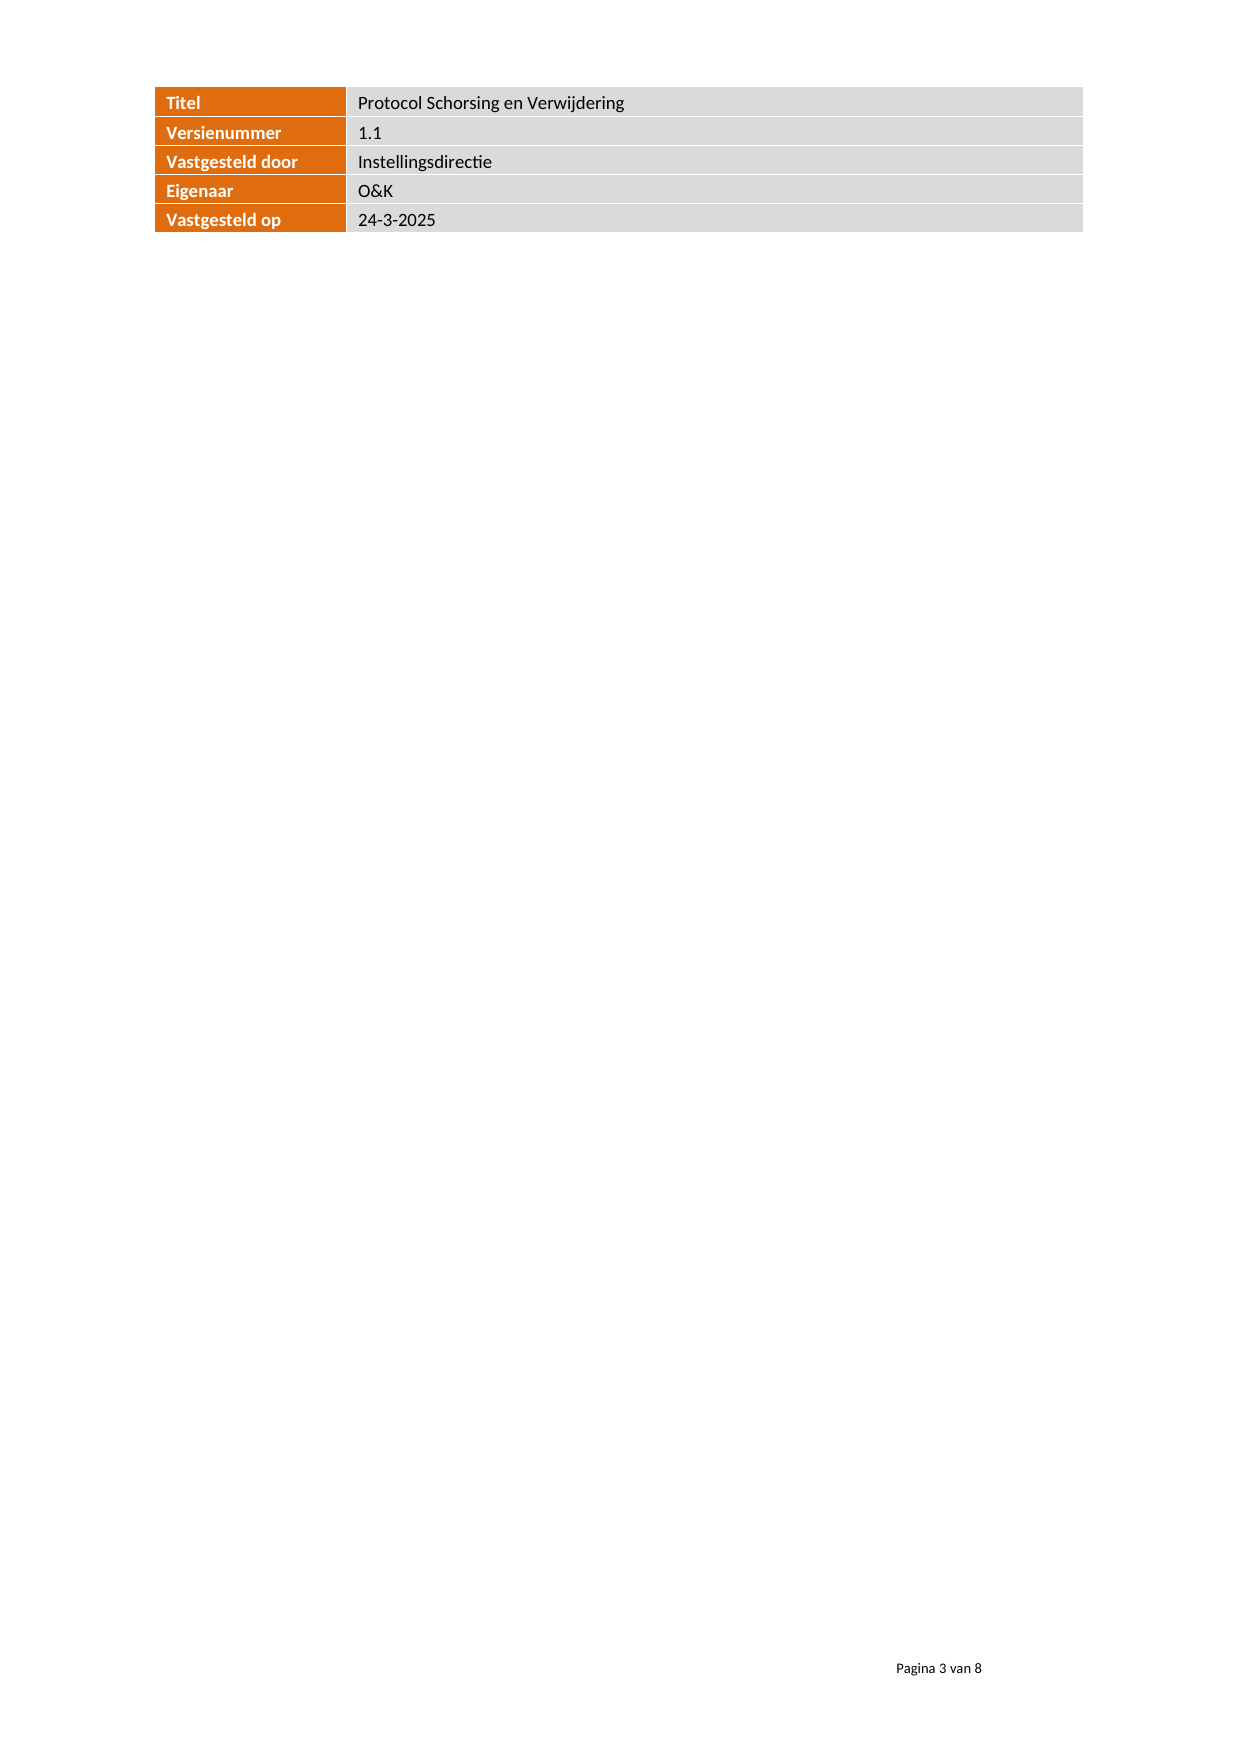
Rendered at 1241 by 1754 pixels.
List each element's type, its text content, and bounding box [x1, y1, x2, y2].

table_header Protocol Schorsing en Verwijdering [347, 87, 1083, 116]
table_cell Vastgesteld op [155, 204, 346, 232]
table_cell Vastgesteld door [155, 146, 346, 174]
table_cell Instellingsdirectie [347, 146, 1083, 174]
table_cell Eigenaar [155, 175, 346, 203]
table_cell Versienummer [155, 117, 346, 145]
table_cell 24-3-2025 [347, 204, 1083, 232]
table_cell 1.1 [347, 117, 1083, 145]
table_header Titel [155, 87, 346, 116]
table_cell O&K [347, 175, 1083, 203]
